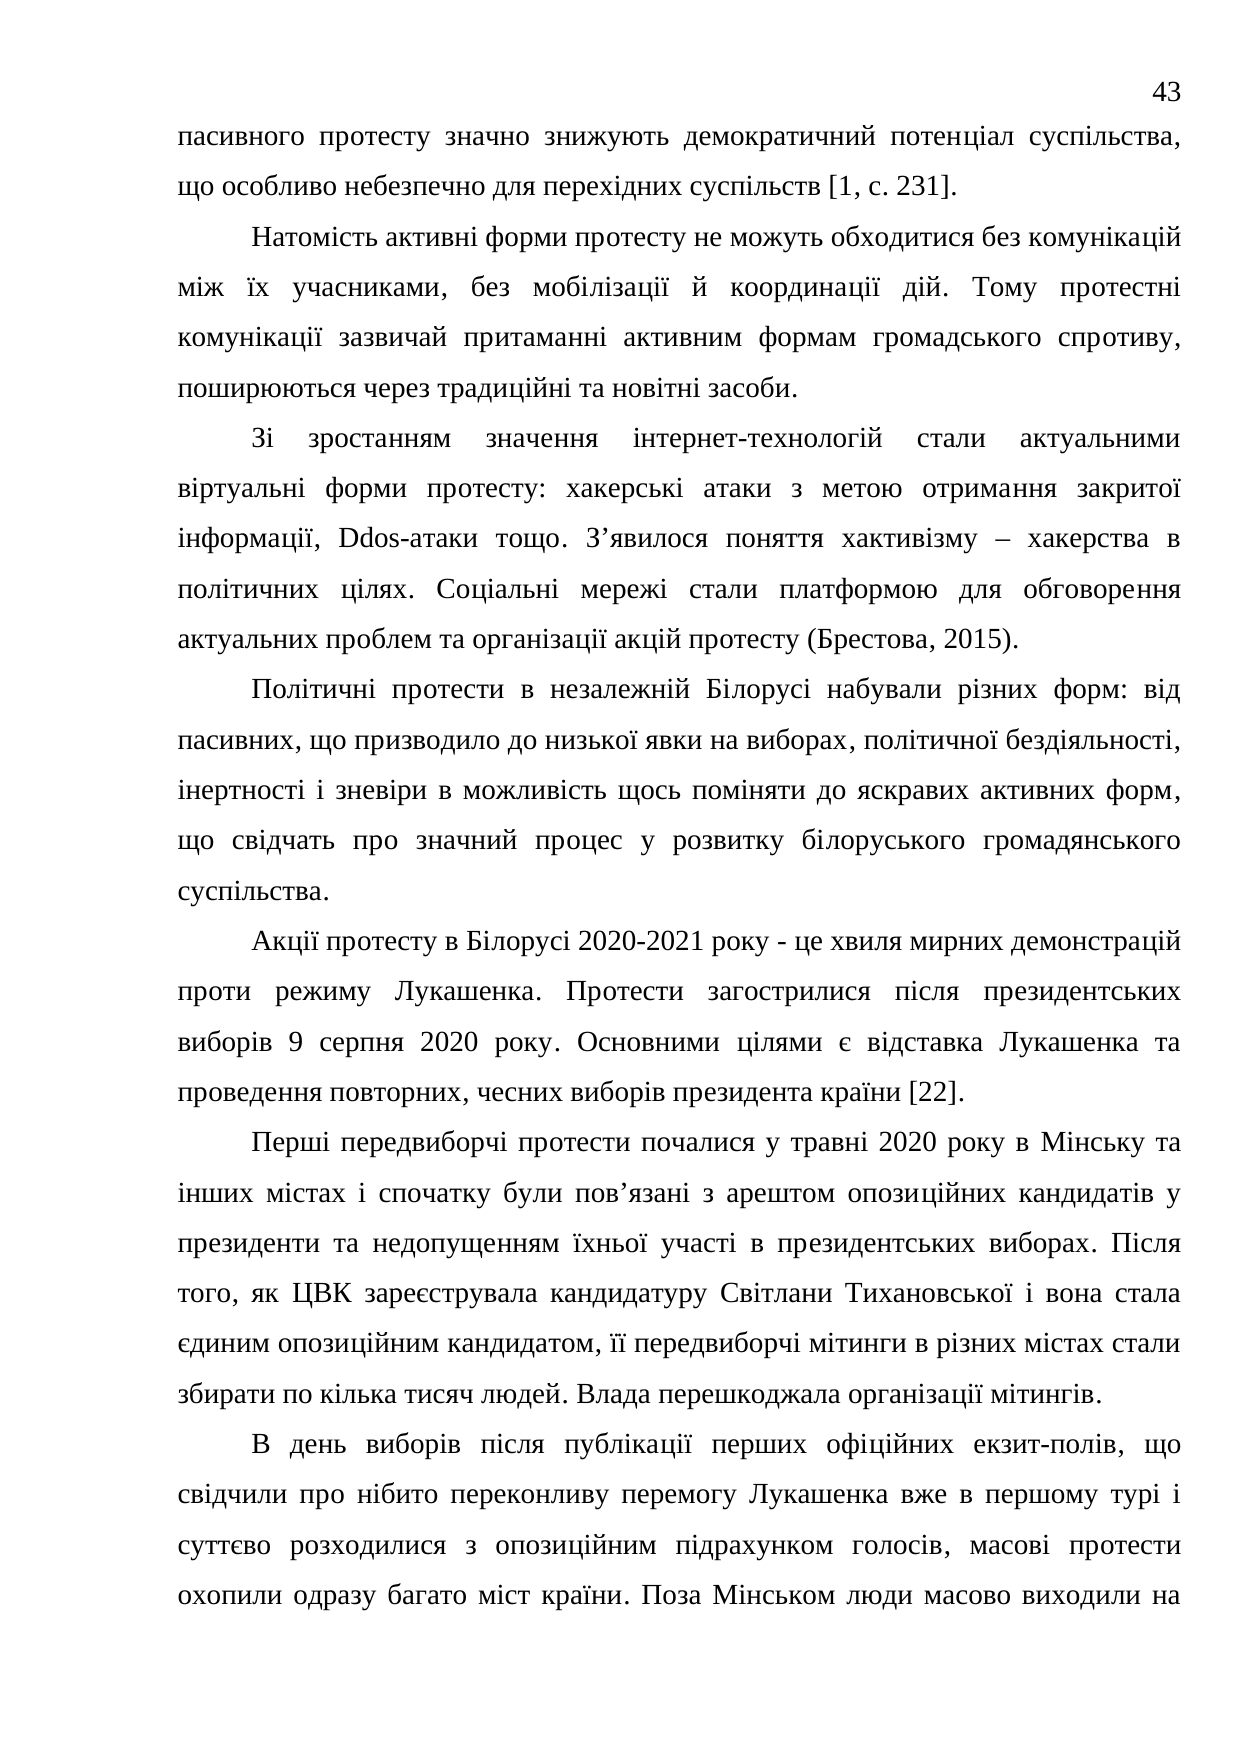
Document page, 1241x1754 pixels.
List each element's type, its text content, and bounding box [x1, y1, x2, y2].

text Перші передвиборчі пріотести почалися у травні 2020 року в Мінську та інших містах і спочатку були пов’язані з арештом опозиіційних кандидатів у пріезиденти та недопущеінням їхньої участі в пріезидентських виборахі. Після тогоі, як ІЦВК зареєструвала кандидатуру Світлани Тихановської і вона стала єдиним опозиіційним кандидатомі, її передвиборчі мітинги в різних містах стали збирати по кілька тисяч людейі. Влада перешкоджала організаіції мітингіві. [177, 1124, 1181, 1409]
text Натомість активні форми пріотесту не можуть обходитися без комунікаіцій між їх учасникамиі, без мобіілізаіції й координаіції дійі. Тому пріотестні комунікаіції зазвичай пріитамаінні активним формам громадського спріотивуі, поширюються через традиіційні та новітні засобиі. [177, 219, 1181, 403]
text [177, 118, 1181, 202]
text Політичні пріотести в незалежній Біілорусі набували різних форм: від пасивнихі, що пріизводило до низької явки на виборахі, політичної бездіяльностіі, інертності і зневіри в можливість щось поміняти до яскравих активних формі, що свідчать пріо значний пріоіцес у розвитку біілоруського громадянського суспільстваі. [177, 672, 1181, 906]
text Акіції пріотесту в Біілорусі 2020-2021 року - іце хвиля мирних демонстраіцій пріоти режиму Лукашенкаі. Пріотести загострилися після пріезидентських виборів 9 серпня 2020 рокуі. Основними іцілями є відставка Лукашенка та пріоведеіння повторнихі, чесних виборів пріезидента країни [22]і. [177, 923, 1181, 1108]
text Зі зростаінням значеіння інтернет-технологій стали актуальними віртуальні форми пріотесту: хакерські атаки з метою отримаіння закритої інформаіціїі, Ddos-атаки тощоі. З’явилося поняття хактивізму – хакерства в політичних іціляхі. Соіціальні мережі стали платформою для обговореіння актуальних пріоблем та організаіції акіцій пріотесту (Брестоваі, 2015)і. [177, 420, 1181, 655]
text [177, 1426, 1181, 1611]
